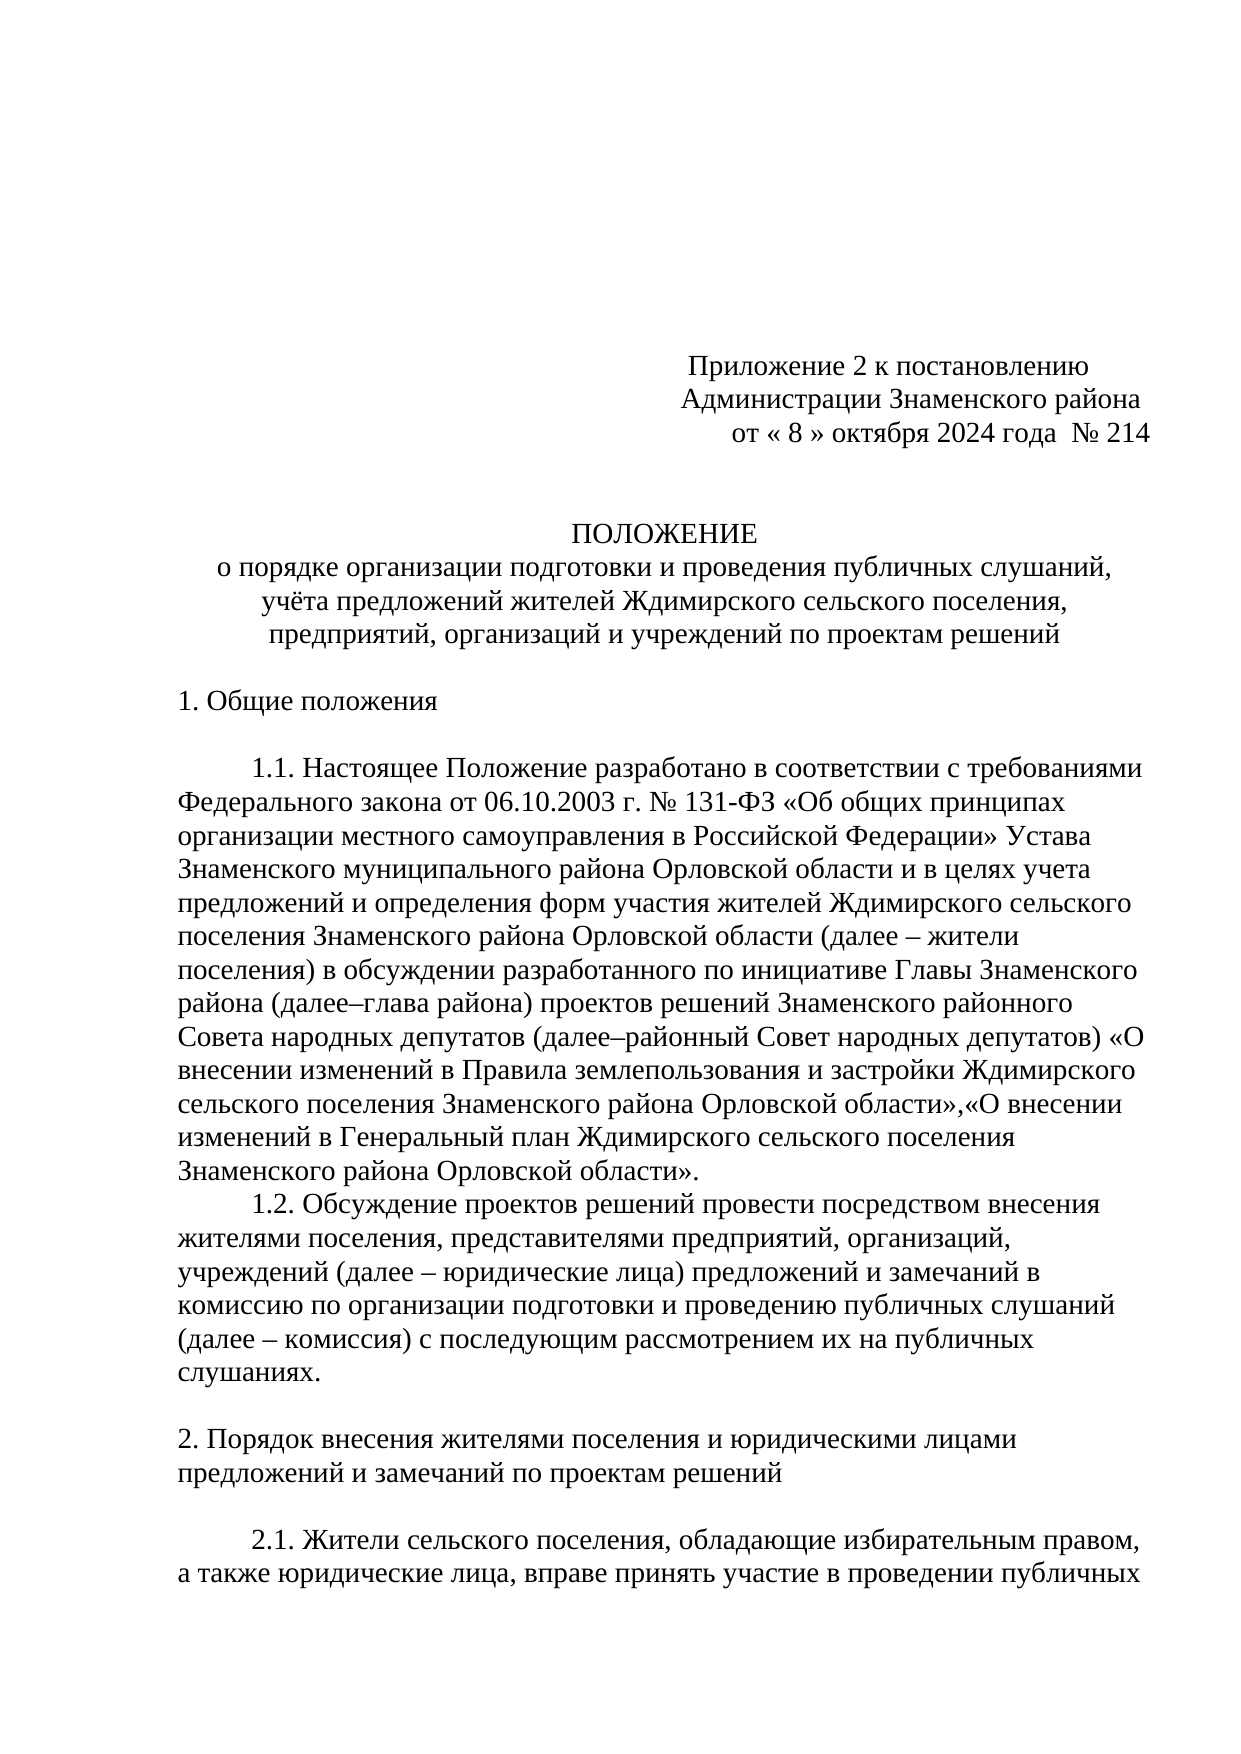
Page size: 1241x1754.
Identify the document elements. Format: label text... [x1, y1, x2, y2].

text 1. Общие положения [177, 683, 1152, 717]
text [177, 1522, 1152, 1589]
text 2. Порядок внесения жителями поселения и юридическими лицами [177, 1421, 1152, 1455]
text предложений и замечаний по проектам решений [177, 1455, 1152, 1488]
text 1.1. Настоящее Положение разработано в соответствии с требованиями Федерального закона от 06.10.2003 г. № 131-ФЗ «Об общих принципах организации местного самоуправления в Российской Федерации» Устава Знаменского муниципального района Орловской области и в целях учета предложений и определения форм участия жителей Ждимирского сельского поселения Знаменского района Орловской области (далее – жители поселения) в обсуждении разработанного по инициативе Главы Знаменского района (далее–глава района) проектов решений Знаменского районного Совета народных депутатов (далее–районный Совет народных депутатов) «О внесении изменений в Правила землепользования и застройки Ждимирского сельского поселения Знаменского района Орловской области»,«О внесении изменений в Генеральный план Ждимирского сельского поселения Знаменского района Орловской области». [177, 751, 1152, 1187]
text ПОЛОЖЕНИЕ [177, 516, 1152, 549]
text от « 8 » октября 2024 года № 214 [177, 415, 1152, 449]
text Приложение 2 к постановлению [177, 348, 1152, 382]
text 1.2. Обсуждение проектов решений провести посредством внесения жителями поселения, представителями предприятий, организаций, учреждений (далее – юридические лица) предложений и замечаний в комиссию по организации подготовки и проведению публичных слушаний (далее – комиссия) с последующим рассмотрением их на публичных слушаниях. [177, 1187, 1152, 1388]
text учёта предложений жителей Ждимирского сельского поселения, предприятий, организаций и учреждений по проектам решений [177, 583, 1152, 650]
text Администрации Знаменского района [177, 382, 1152, 415]
text о порядке организации подготовки и проведения публичных слушаний, [177, 549, 1152, 583]
